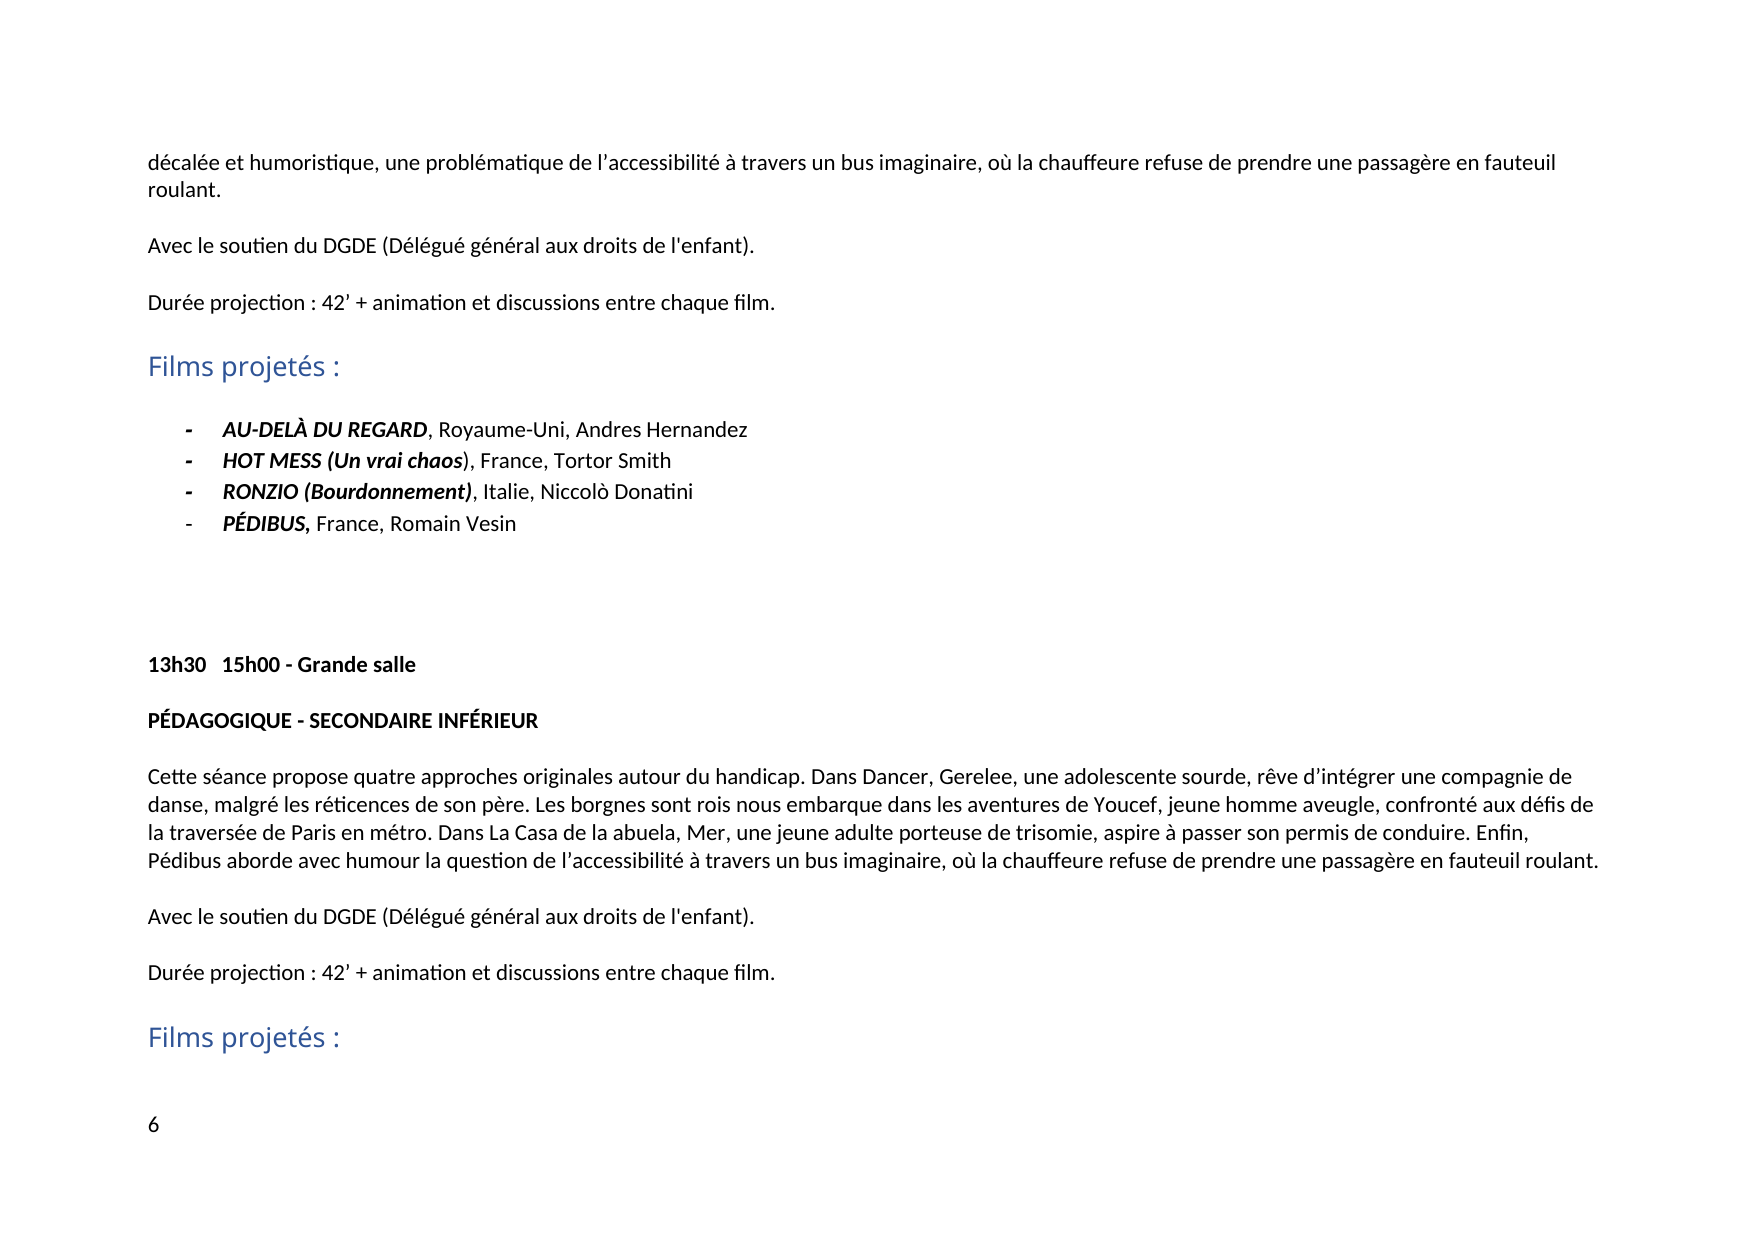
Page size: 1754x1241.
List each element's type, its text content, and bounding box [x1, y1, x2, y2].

text Avec le soutien du DGDE (Délégué général aux droits de l'enfant). [148, 232, 1606, 260]
subtitle Films projetés : [148, 1018, 1606, 1055]
list PÉDIBUS, France, Romain Vesin [185, 507, 1606, 538]
list HOT MESS (Un vrai chaos), France, Tortor Smith [185, 444, 1606, 475]
text Cette séance propose quatre approches originales autour du handicap. Dans Dancer, Gerelee, une adolescente sourde, rêve d’intégrer une compagnie de danse, malgré les réticences de son père. Les borgnes sont rois nous embarque dans les aventures de Youcef, jeune homme aveugle, confronté aux défis de la traversée de Paris en métro. Dans La Casa de la abuela, Mer, une jeune adulte porteuse de trisomie, aspire à passer son permis de conduire. Enfin, Pédibus aborde avec humour la question de l’accessibilité à travers un bus imaginaire, où la chauffeure refuse de prendre une passagère en fauteuil roulant. [148, 762, 1606, 874]
subtitle Films projetés : [148, 348, 1606, 385]
text Avec le soutien du DGDE (Délégué général aux droits de l'enfant). [148, 902, 1606, 930]
list RONZIO (Bourdonnement), Italie, Niccolò Donatini [185, 475, 1606, 507]
list AU-DELÀ DU REGARD, Royaume-Uni, Andres Hernandez [185, 413, 1606, 444]
text PÉDAGOGIQUE - SECONDAIRE INFÉRIEUR [148, 706, 1606, 734]
text Durée projection : 42’ + animation et discussions entre chaque film. [148, 288, 1606, 316]
text 13h30 15h00 - Grande salle [148, 650, 1606, 678]
text Durée projection : 42’ + animation et discussions entre chaque film. [148, 958, 1606, 986]
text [148, 148, 1606, 204]
